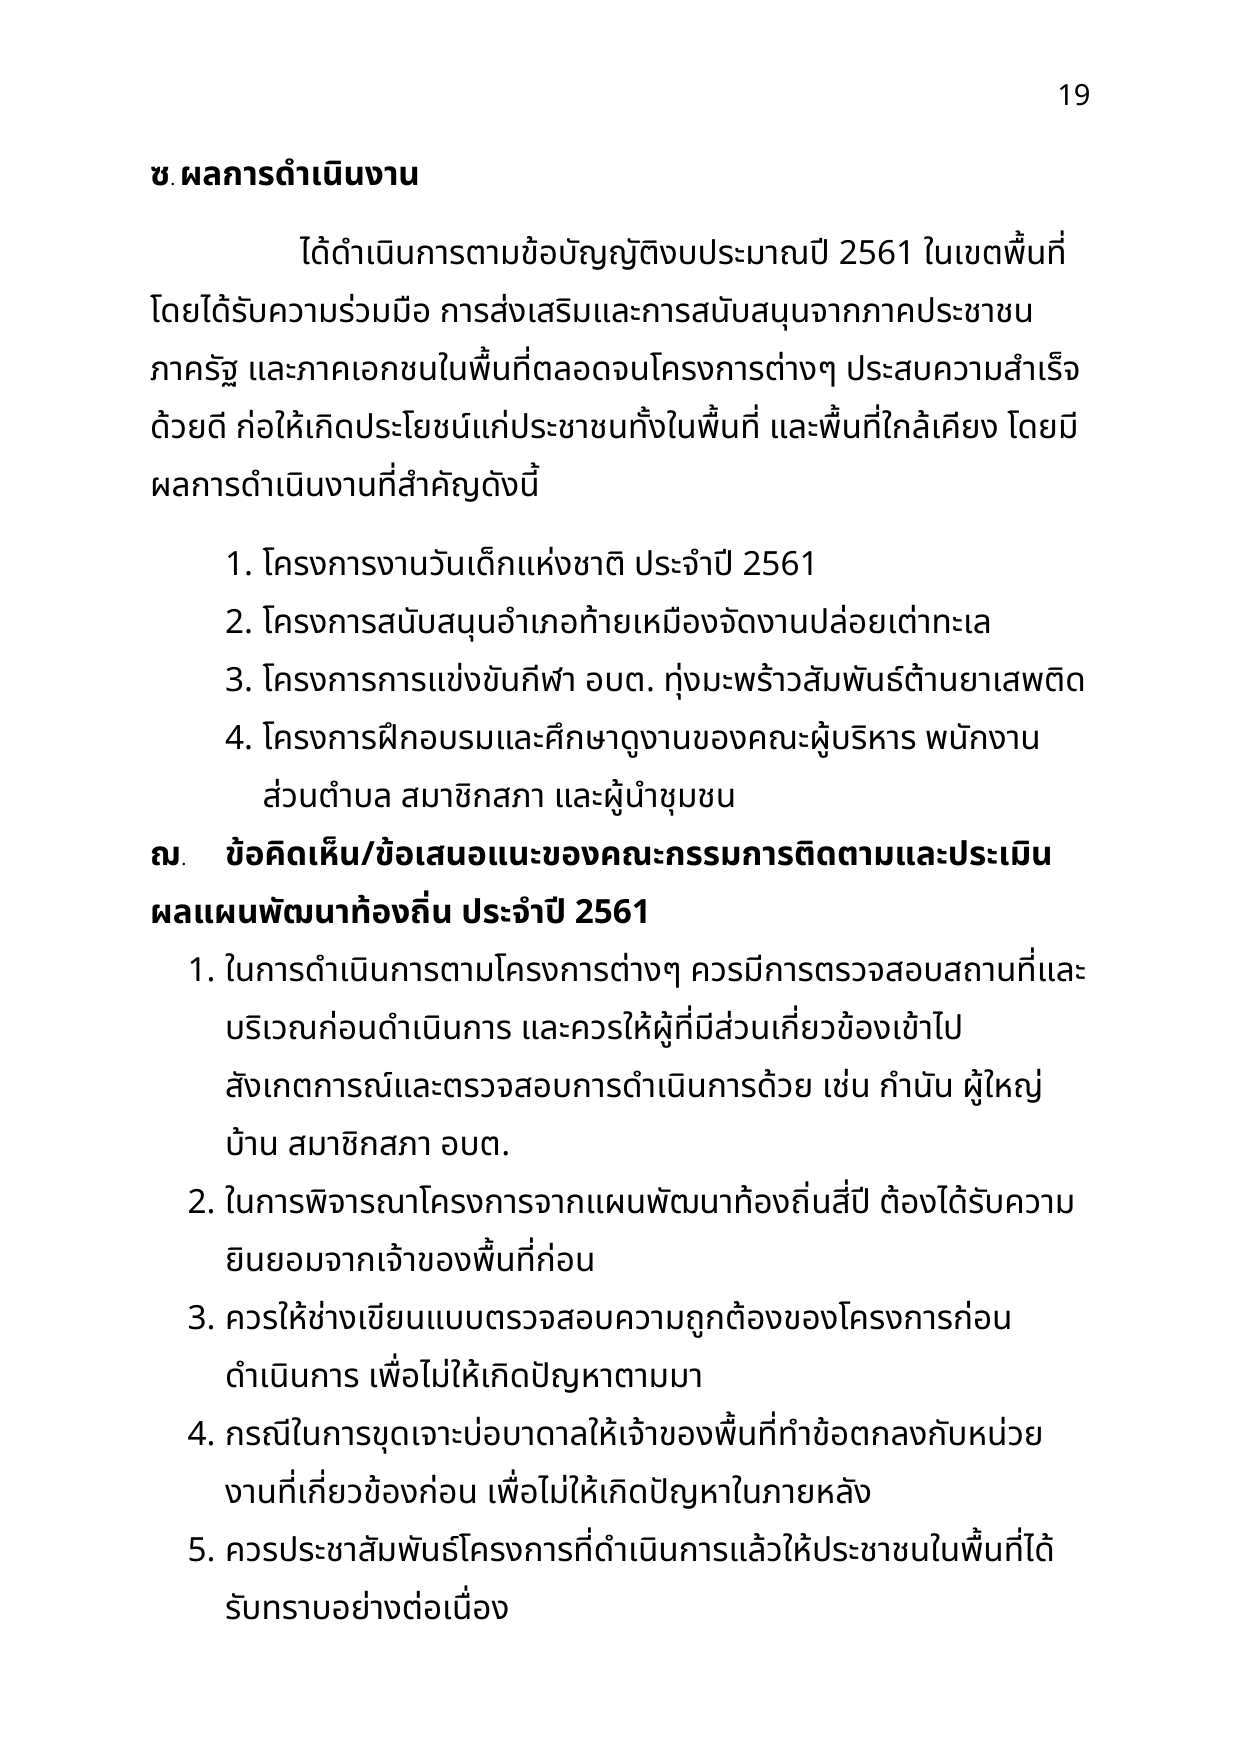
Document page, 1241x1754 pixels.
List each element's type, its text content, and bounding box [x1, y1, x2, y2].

list โครงการฝึกอบรมและศึกษาดูงานของคณะผู้บริหาร พนักงานส่วนตำบล สมาชิกสภา และผู้นำชุมชน [225, 714, 1090, 822]
text ได้ดำเนินการตามข้อบัญญัติงบประมาณปี 2561 ในเขตพื้นที่ โดยได้รับความร่วมมือ การส่งเสริมและการสนับสนุนจากภาคประชาชน ภาครัฐ และภาคเอกชนในพื้นที่ตลอดจนโครงการต่างๆ ประสบความสำเร็จด้วยดี ก่อให้เกิดประโยชน์แก่ประชาชนทั้งในพื้นที่ และพื้นที่ใกล้เคียง โดยมีผลการดำเนินงานที่สำคัญดังนี้ [150, 229, 1090, 511]
list ในการพิจารณาโครงการจากแผนพัฒนาท้องถิ่นสี่ปี ต้องได้รับความยินยอมจากเจ้าของพื้นที่ก่อน [187, 1178, 1090, 1287]
list ควรประชาสัมพันธ์โครงการที่ดำเนินการแล้วให้ประชาชนในพื้นที่ได้รับทราบอย่างต่อเนื่อง [187, 1526, 1090, 1635]
list ผลการดำเนินงาน [150, 150, 1090, 200]
list โครงการสนับสนุนอำเภอท้ายเหมืองจัดงานปล่อยเต่าทะเล [225, 597, 1090, 648]
list ข้อคิดเห็น/ข้อเสนอแนะของคณะกรรมการติดตามและประเมินผลแผนพัฒนาท้องถิ่น ประจำปี 2561 [150, 830, 1090, 938]
list ในการดำเนินการตามโครงการต่างๆ ควรมีการตรวจสอบสถานที่และบริเวณก่อนดำเนินการ และควรให้ผู้ที่มีส่วนเกี่ยวข้องเข้าไปสังเกตการณ์และตรวจสอบการดำเนินการด้วย เช่น กำนัน ผู้ใหญ่บ้าน สมาชิกสภา อบต. [187, 946, 1090, 1171]
list โครงการงานวันเด็กแห่งชาติ ประจำปี 2561 [225, 539, 1090, 590]
list ควรให้ช่างเขียนแบบตรวจสอบความถูกต้องของโครงการก่อนดำเนินการ เพื่อไม่ให้เกิดปัญหาตามมา [187, 1294, 1090, 1403]
list กรณีในการขุดเจาะบ่อบาดาลให้เจ้าของพื้นที่ทำข้อตกลงกับหน่วยงานที่เกี่ยวข้องก่อน เพื่อไม่ให้เกิดปัญหาในภายหลัง [187, 1410, 1090, 1519]
list โครงการการแข่งขันกีฬา อบต. ทุ่งมะพร้าวสัมพันธ์ต้านยาเสพติด [225, 656, 1090, 706]
